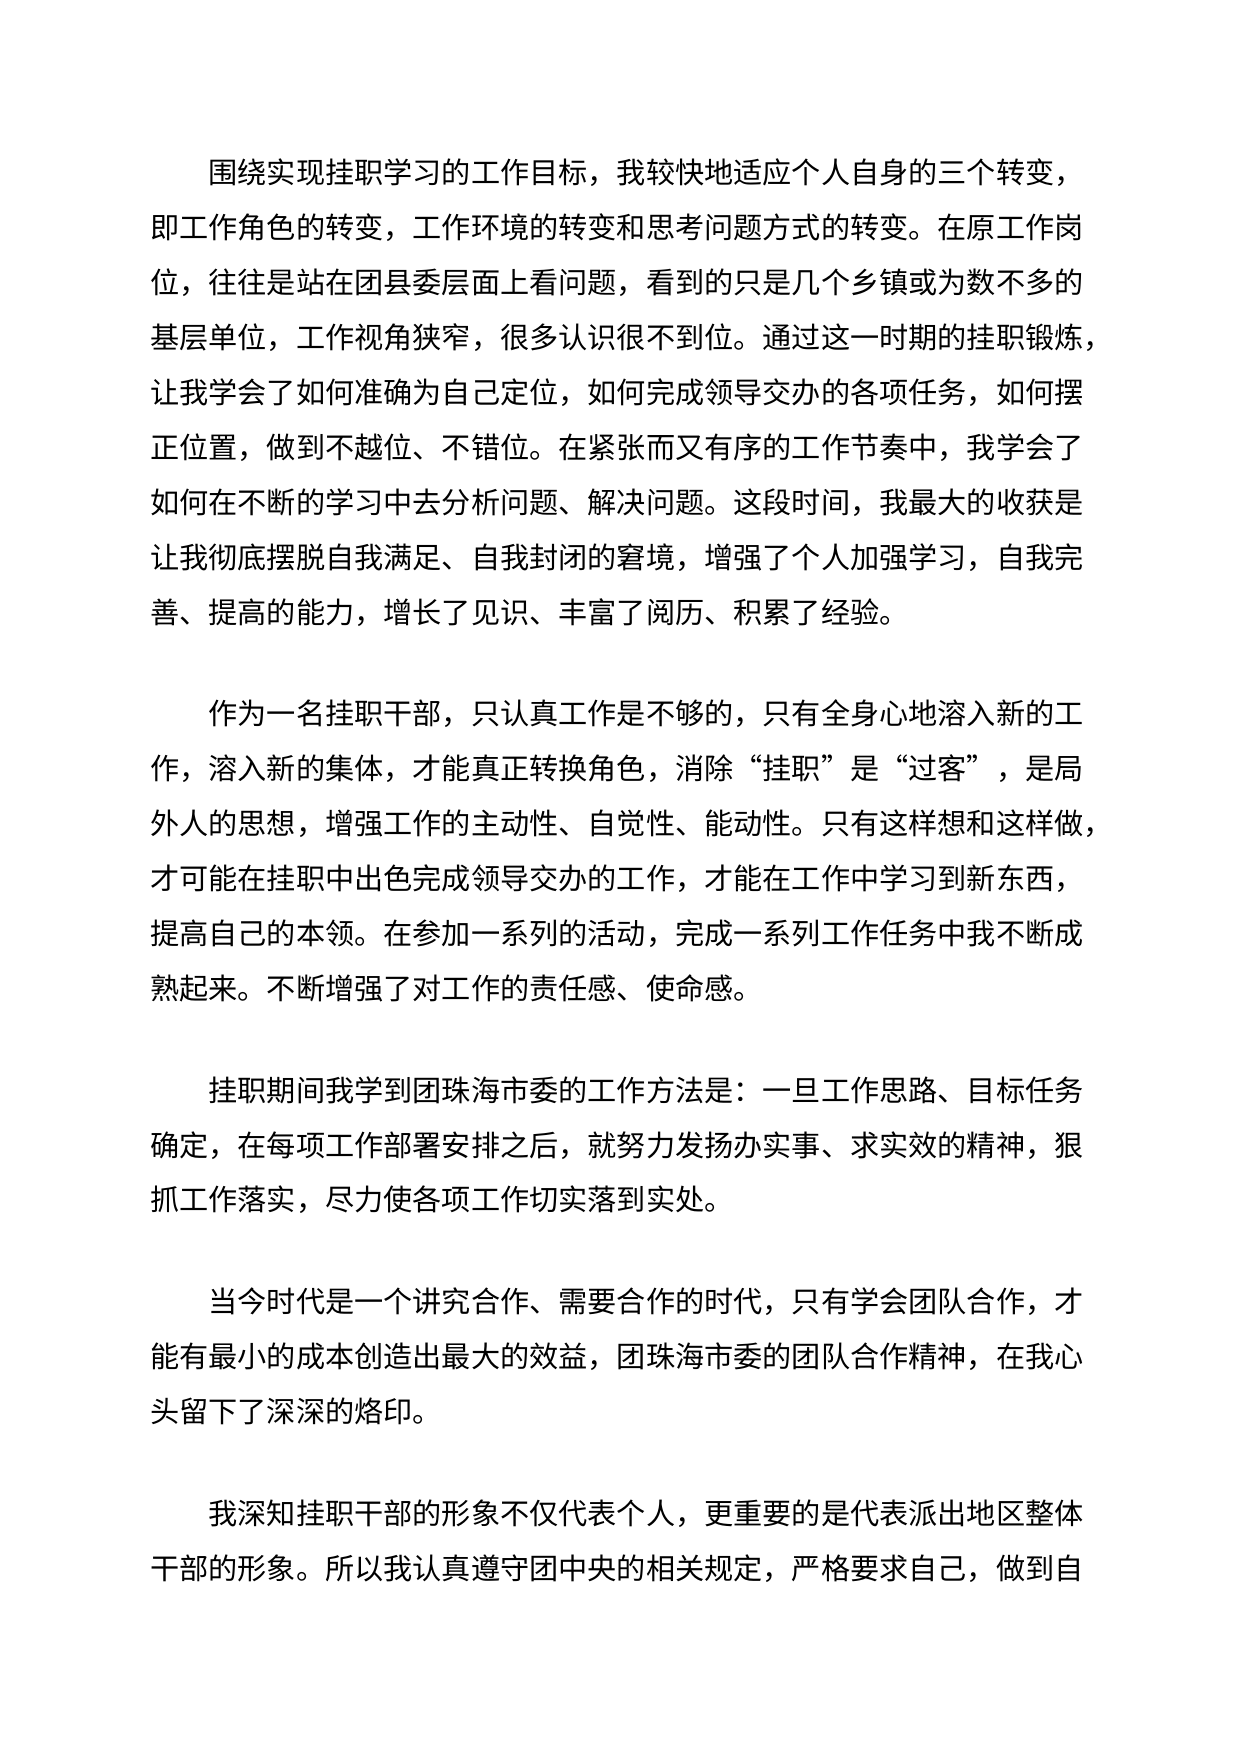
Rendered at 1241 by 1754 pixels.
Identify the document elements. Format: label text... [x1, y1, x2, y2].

text 围绕实现挂职学习的工作目标，我较快地适应个人自身的三个转变，即工作角色的转变，工作环境的转变和思考问题方式的转变。在原工作岗位，往往是站在团县委层面上看问题，看到的只是几个乡镇或为数不多的基层单位，工作视角狭窄，很多认识很不到位。通过这一时期的挂职锻炼，让我学会了如何准确为自己定位，如何完成领导交办的各项任务，如何摆正位置，做到不越位、不错位。在紧张而又有序的工作节奏中，我学会了如何在不断的学习中去分析问题、解决问题。这段时间，我最大的收获是让我彻底摆脱自我满足、自我封闭的窘境，增强了个人加强学习，自我完善、提高的能力，增长了见识、丰富了阅历、积累了经验。 [150, 150, 1090, 631]
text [150, 1490, 1090, 1587]
text 挂职期间我学到团珠海市委的工作方法是：一旦工作思路、目标任务确定，在每项工作部署安排之后，就努力发扬办实事、求实效的精神，狠抓工作落实，尽力使各项工作切实落到实处。 [150, 1067, 1090, 1219]
text 作为一名挂职干部，只认真工作是不够的，只有全身心地溶入新的工作，溶入新的集体，才能真正转换角色，消除“挂职”是“过客”，是局外人的思想，增强工作的主动性、自觉性、能动性。只有这样想和这样做，才可能在挂职中出色完成领导交办的工作，才能在工作中学习到新东西，提高自己的本领。在参加一系列的活动，完成一系列工作任务中我不断成熟起来。不断增强了对工作的责任感、使命感。 [150, 691, 1090, 1008]
text 当今时代是一个讲究合作、需要合作的时代，只有学会团队合作，才能有最小的成本创造出最大的效益，团珠海市委的团队合作精神，在我心头留下了深深的烙印。 [150, 1279, 1090, 1431]
